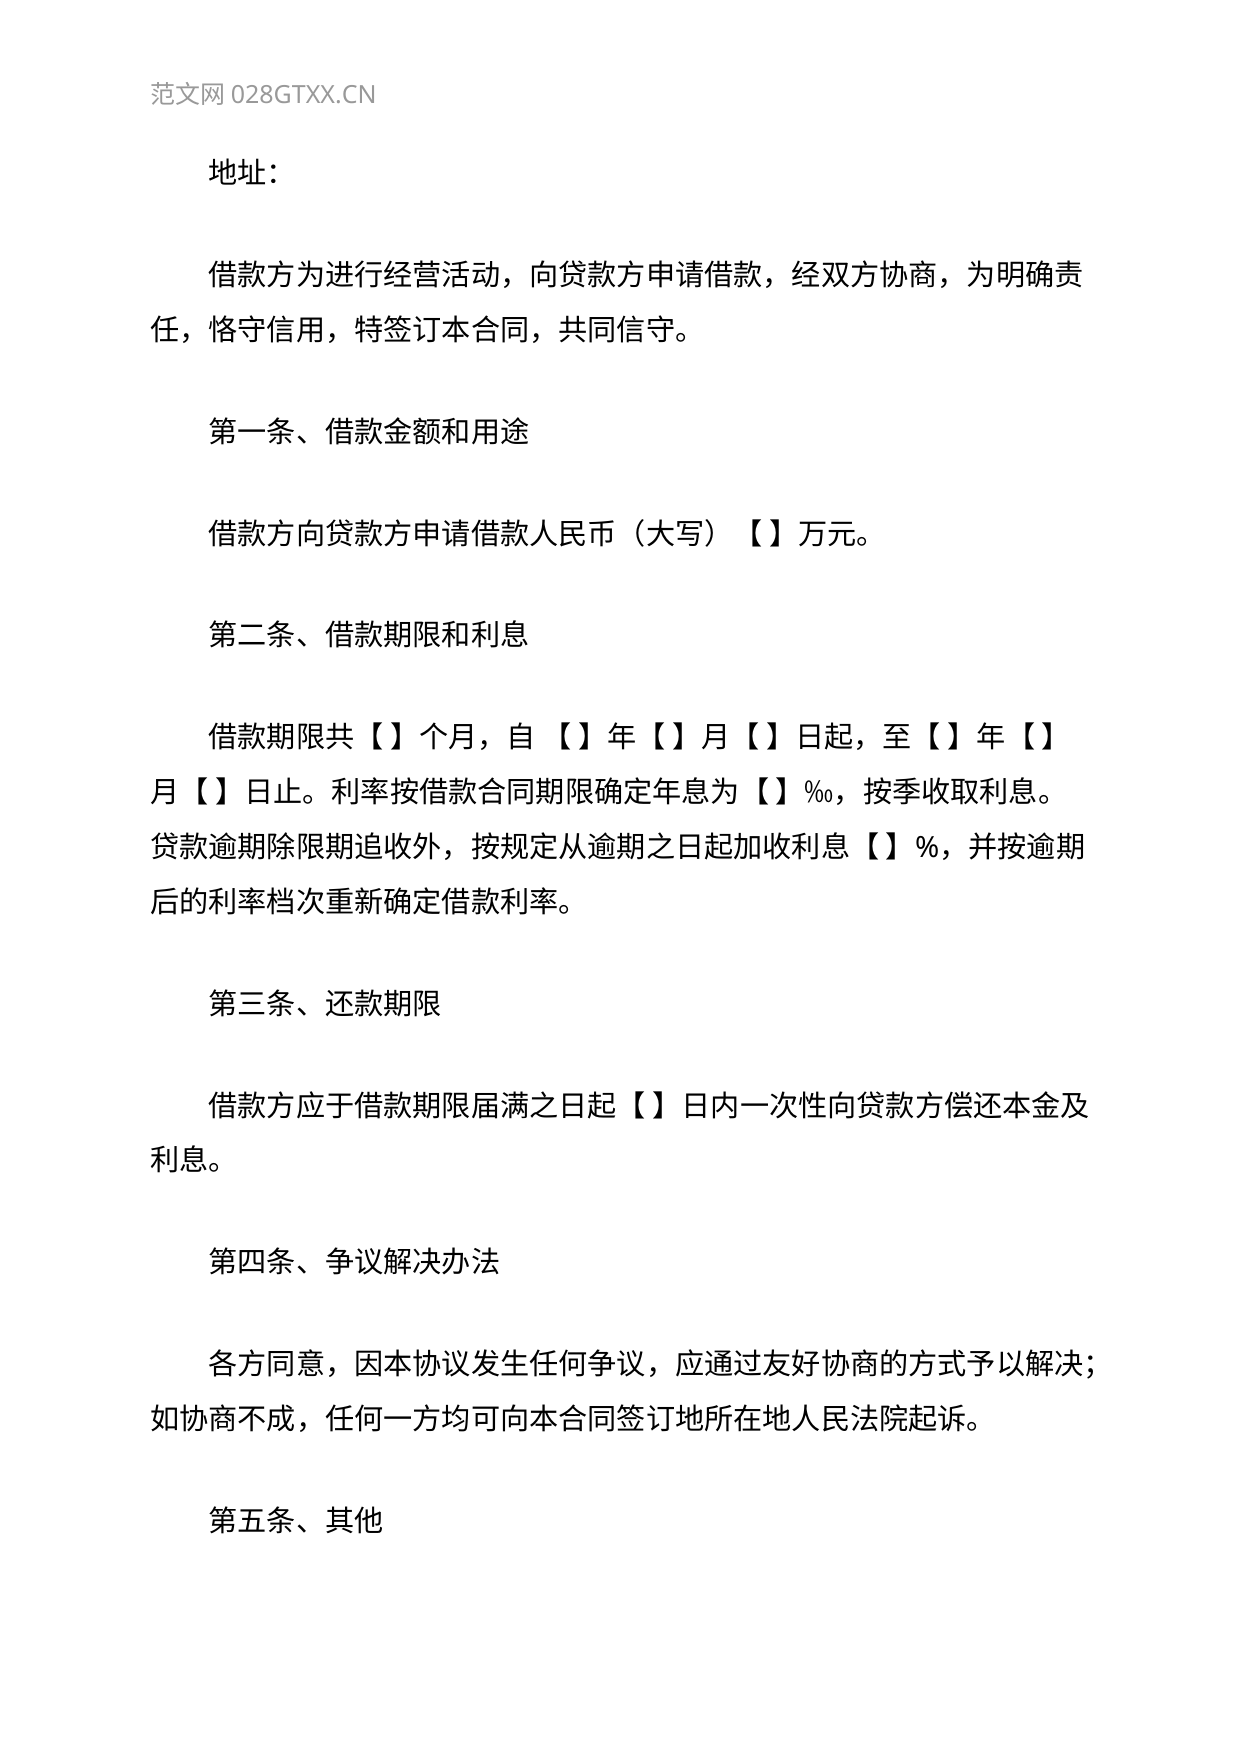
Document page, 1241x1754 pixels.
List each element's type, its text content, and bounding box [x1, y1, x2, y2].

text 第五条、其他 [150, 1497, 1090, 1539]
text 各方同意，因本协议发生任何争议，应通过友好协商的方式予以解决；如协商不成，任何一方均可向本合同签订地所在地人民法院起诉。 [150, 1341, 1090, 1438]
text 借款期限共【 】个月，自 【 】年【 】月【 】日起，至【 】年【 】月【 】日止。利率按借款合同期限确定年息为【 】‰，按季收取利息。贷款逾期除限期追收外，按规定从逾期之日起加收利息【 】%，并按逾期后的利率档次重新确定借款利率。 [150, 714, 1090, 921]
text 地址： [150, 150, 1090, 192]
text 第二条、借款期限和利息 [150, 612, 1090, 654]
text 借款方为进行经营活动，向贷款方申请借款，经双方协商，为明确责任，恪守信用，特签订本合同，共同信守。 [150, 252, 1090, 349]
text 借款方应于借款期限届满之日起【 】日内一次性向贷款方偿还本金及利息。 [150, 1082, 1090, 1179]
text 第四条、争议解决办法 [150, 1239, 1090, 1281]
text 第三条、还款期限 [150, 980, 1090, 1023]
text 第一条、借款金额和用途 [150, 408, 1090, 451]
text 借款方向贷款方申请借款人民币（大写）【 】万元。 [150, 510, 1090, 552]
